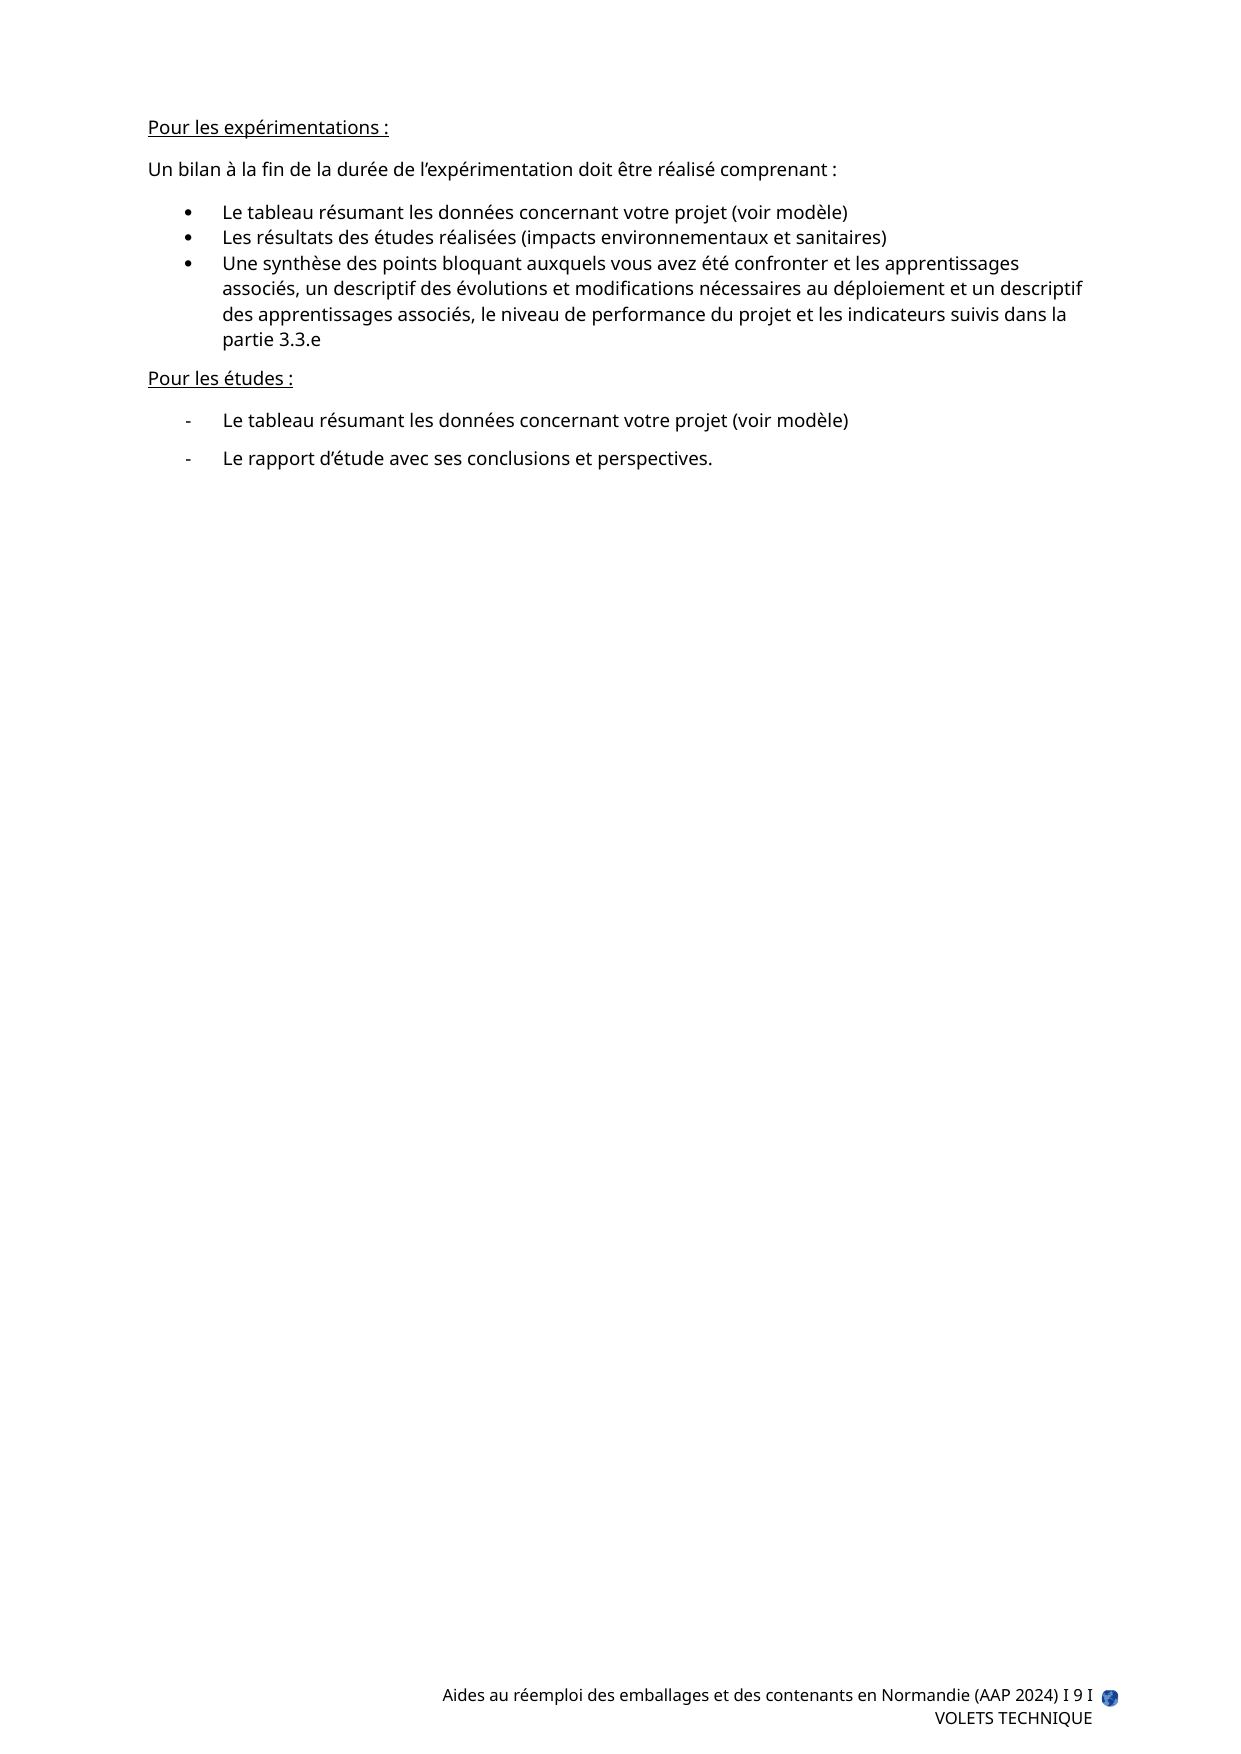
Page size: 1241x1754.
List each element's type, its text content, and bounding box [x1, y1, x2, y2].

text Pour les expérimentations : [148, 114, 1092, 139]
text Un bilan à la fin de la durée de l’expérimentation doit être réalisé comprenant : [148, 157, 1092, 182]
text Le tableau résumant les données concernant votre projet (voir modèle) [185, 199, 1092, 225]
picture [1101, 1690, 1119, 1707]
text Une synthèse des points bloquant auxquels vous avez été confronter et les apprentissages associés, un descriptif des évolutions et modifications nécessaires au déploiement et un descriptif des apprentissages associés, le niveau de performance du projet et les indicateurs suivis dans la partie 3.3.e [185, 250, 1092, 352]
text Pour les études : [148, 365, 1092, 390]
text Les résultats des études réalisées (impacts environnementaux et sanitaires) [185, 225, 1092, 250]
list Le rapport d’étude avec ses conclusions et perspectives. [185, 445, 1092, 471]
list Le tableau résumant les données concernant votre projet (voir modèle) [185, 407, 1092, 433]
